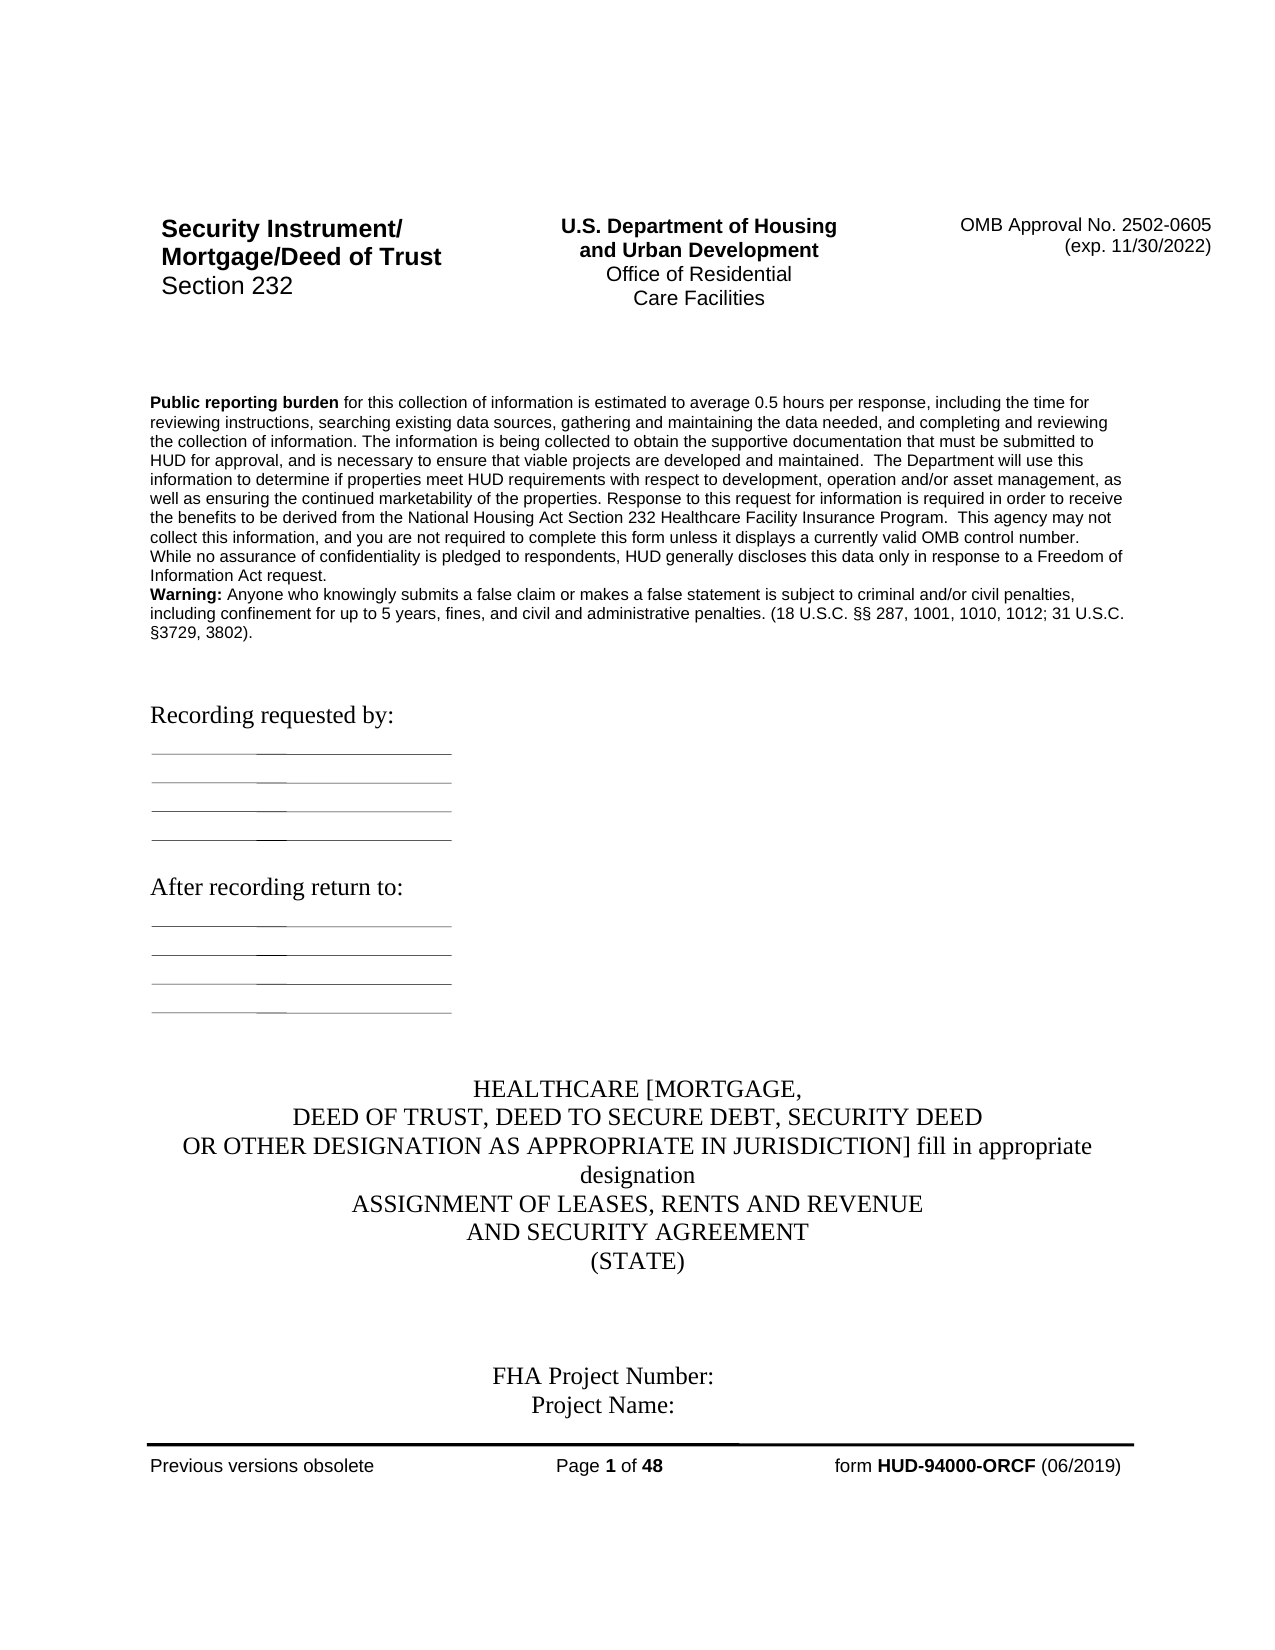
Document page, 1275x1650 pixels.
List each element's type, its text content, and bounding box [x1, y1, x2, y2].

table_header U.S. Department of Housing and Urban Development Office of Residential Care Facilities [508, 214, 890, 336]
text HEALTHCARE [MORTGAGE, [150, 1074, 1125, 1102]
text ASSIGNMENT OF LEASES, RENTS AND REVENUE [150, 1189, 1125, 1217]
text OR OTHER DESIGNATION AS APPROPRIATE IN JURISDICTION] fill in appropriate designation [150, 1131, 1125, 1189]
text Recording requested by: [150, 700, 1125, 729]
table_header Security Instrument/ Mortgage/Deed of Trust Section 232 [150, 214, 508, 336]
text After recording return to: [150, 872, 1125, 901]
text Project Name: [150, 1390, 1125, 1419]
table_header OMB Approval No. 2502-0605 (exp. 11/30/2022) [890, 214, 1222, 336]
text Public reporting burden for this collection of information is estimated to average 0.5 hours per response, including the time for reviewing instructions, searching existing data sources, gathering and maintaining the data needed, and completing and reviewing the collection of information. The information is being collected to obtain the supportive documentation that must be submitted to HUD for approval, and is necessary to ensure that viable projects are developed and maintained. The Department will use this information to determine if properties meet HUD requirements with respect to development, operation and/or asset management, as well as ensuring the continued marketability of the properties. Response to this request for information is required in order to receive the benefits to be derived from the National Housing Act Section 232 Healthcare Facility Insurance Program. This agency may not collect this information, and you are not required to complete this form unless it displays a currently valid OMB control number. While no assurance of confidentiality is pledged to respondents, HUD generally discloses this data only in response to a Freedom of Information Act request. [150, 393, 1125, 585]
text AND SECURITY AGREEMENT [150, 1217, 1125, 1246]
text FHA Project Number: [150, 1361, 1125, 1390]
text DEED OF TRUST, DEED TO SECURE DEBT, SECURITY DEED [150, 1102, 1125, 1131]
text Warning: Anyone who knowingly submits a false claim or makes a false statement is subject to criminal and/or civil penalties, including confinement for up to 5 years, fines, and civil and administrative penalties. (18 U.S.C. §§ 287, 1001, 1010, 1012; 31 U.S.C. §3729, 3802). [150, 585, 1125, 642]
text (STATE) [150, 1246, 1125, 1275]
